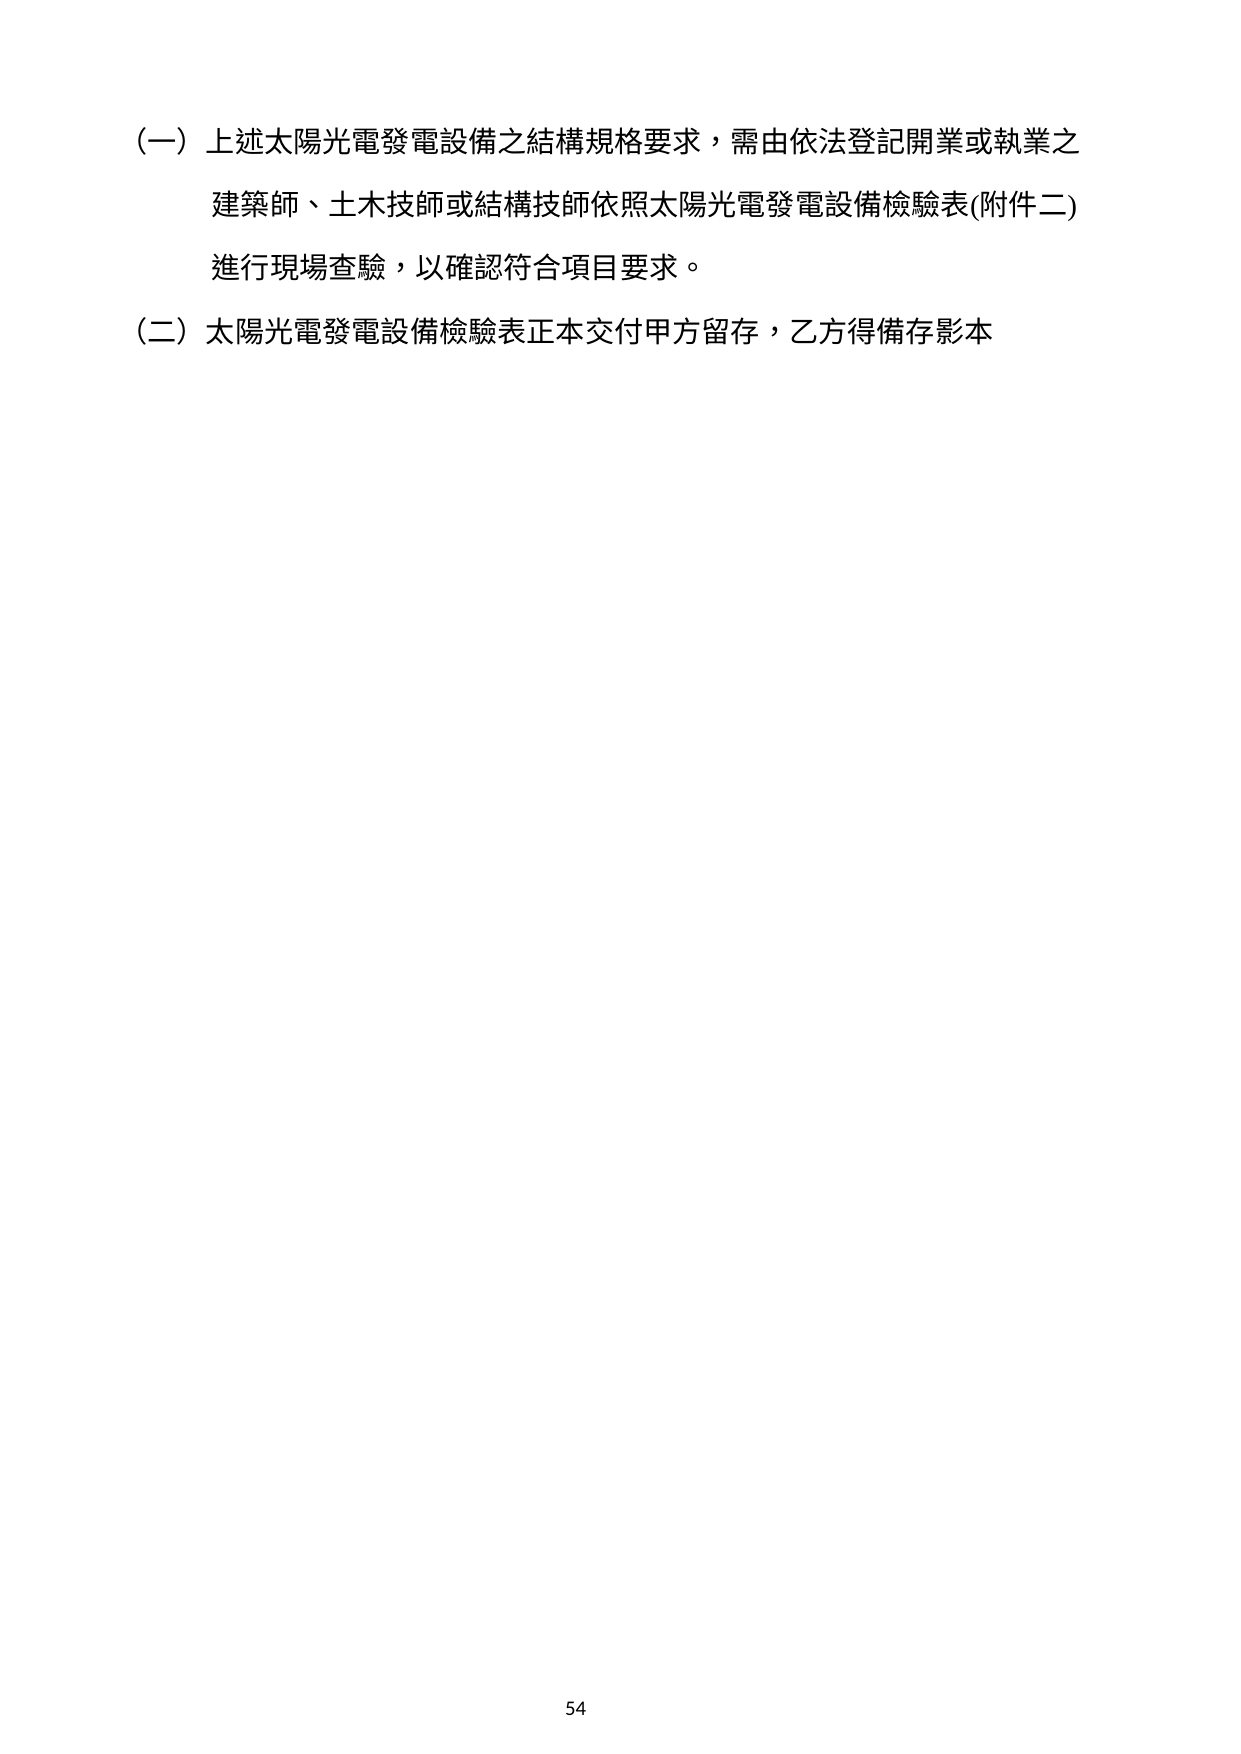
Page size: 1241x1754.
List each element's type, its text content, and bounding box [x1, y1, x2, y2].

text （一）上述太陽光電發電設備之結構規格要求，需由依法登記開業或執業之建築師、土木技師或結構技師依照太陽光電發電設備檢驗表(附件二)進行現場查驗，以確認符合項目要求。 [118, 118, 1093, 287]
text （二）太陽光電發電設備檢驗表正本交付甲方留存，乙方得備存影本 [118, 308, 1093, 351]
